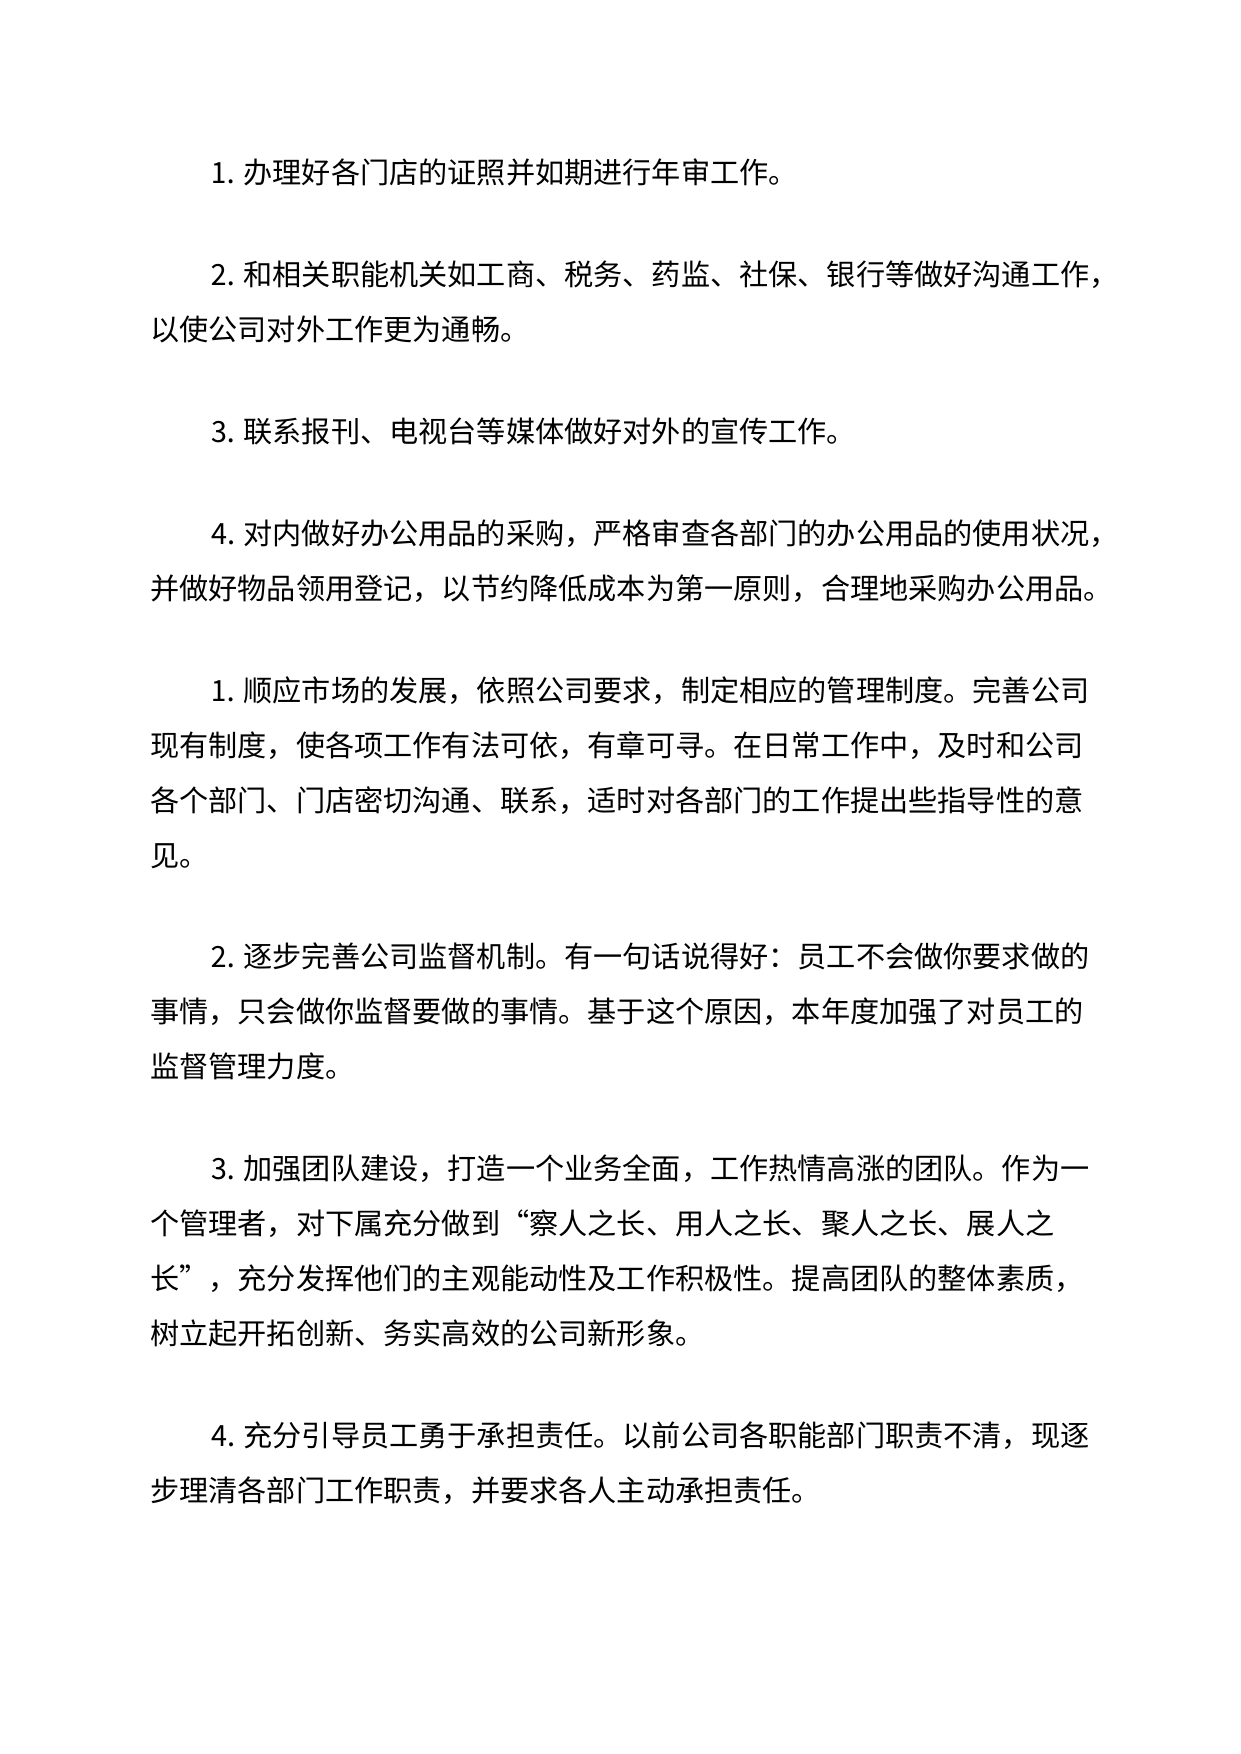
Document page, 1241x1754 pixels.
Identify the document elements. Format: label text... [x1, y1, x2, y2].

text ⒈顺应市场的发展，依照公司要求，制定相应的管理制度。完善公司现有制度，使各项工作有法可依，有章可寻。在日常工作中，及时和公司各个部门、门店密切沟通、联系，适时对各部门的工作提出些指导性的意见。 [150, 667, 1090, 874]
text ⒊联系报刊、电视台等媒体做好对外的宣传工作。 [150, 409, 1090, 451]
text ⒈办理好各门店的证照并如期进行年审工作。 [150, 150, 1090, 192]
text ⒋充分引导员工勇于承担责任。以前公司各职能部门职责不清，现逐步理清各部门工作职责，并要求各人主动承担责任。 [150, 1412, 1090, 1509]
text ⒊加强团队建设，打造一个业务全面，工作热情高涨的团队。作为一个管理者，对下属充分做到“察人之长、用人之长、聚人之长、展人之长”，充分发挥他们的主观能动性及工作积极性。提高团队的整体素质，树立起开拓创新、务实高效的公司新形象。 [150, 1146, 1090, 1353]
text ⒉和相关职能机关如工商、税务、药监、社保、银行等做好沟通工作，以使公司对外工作更为通畅。 [150, 252, 1090, 349]
text ⒋对内做好办公用品的采购，严格审查各部门的办公用品的使用状况，并做好物品领用登记，以节约降低成本为第一原则，合理地采购办公用品。 [150, 511, 1090, 608]
text ⒉逐步完善公司监督机制。有一句话说得好：员工不会做你要求做的事情，只会做你监督要做的事情。基于这个原因，本年度加强了对员工的监督管理力度。 [150, 934, 1090, 1086]
